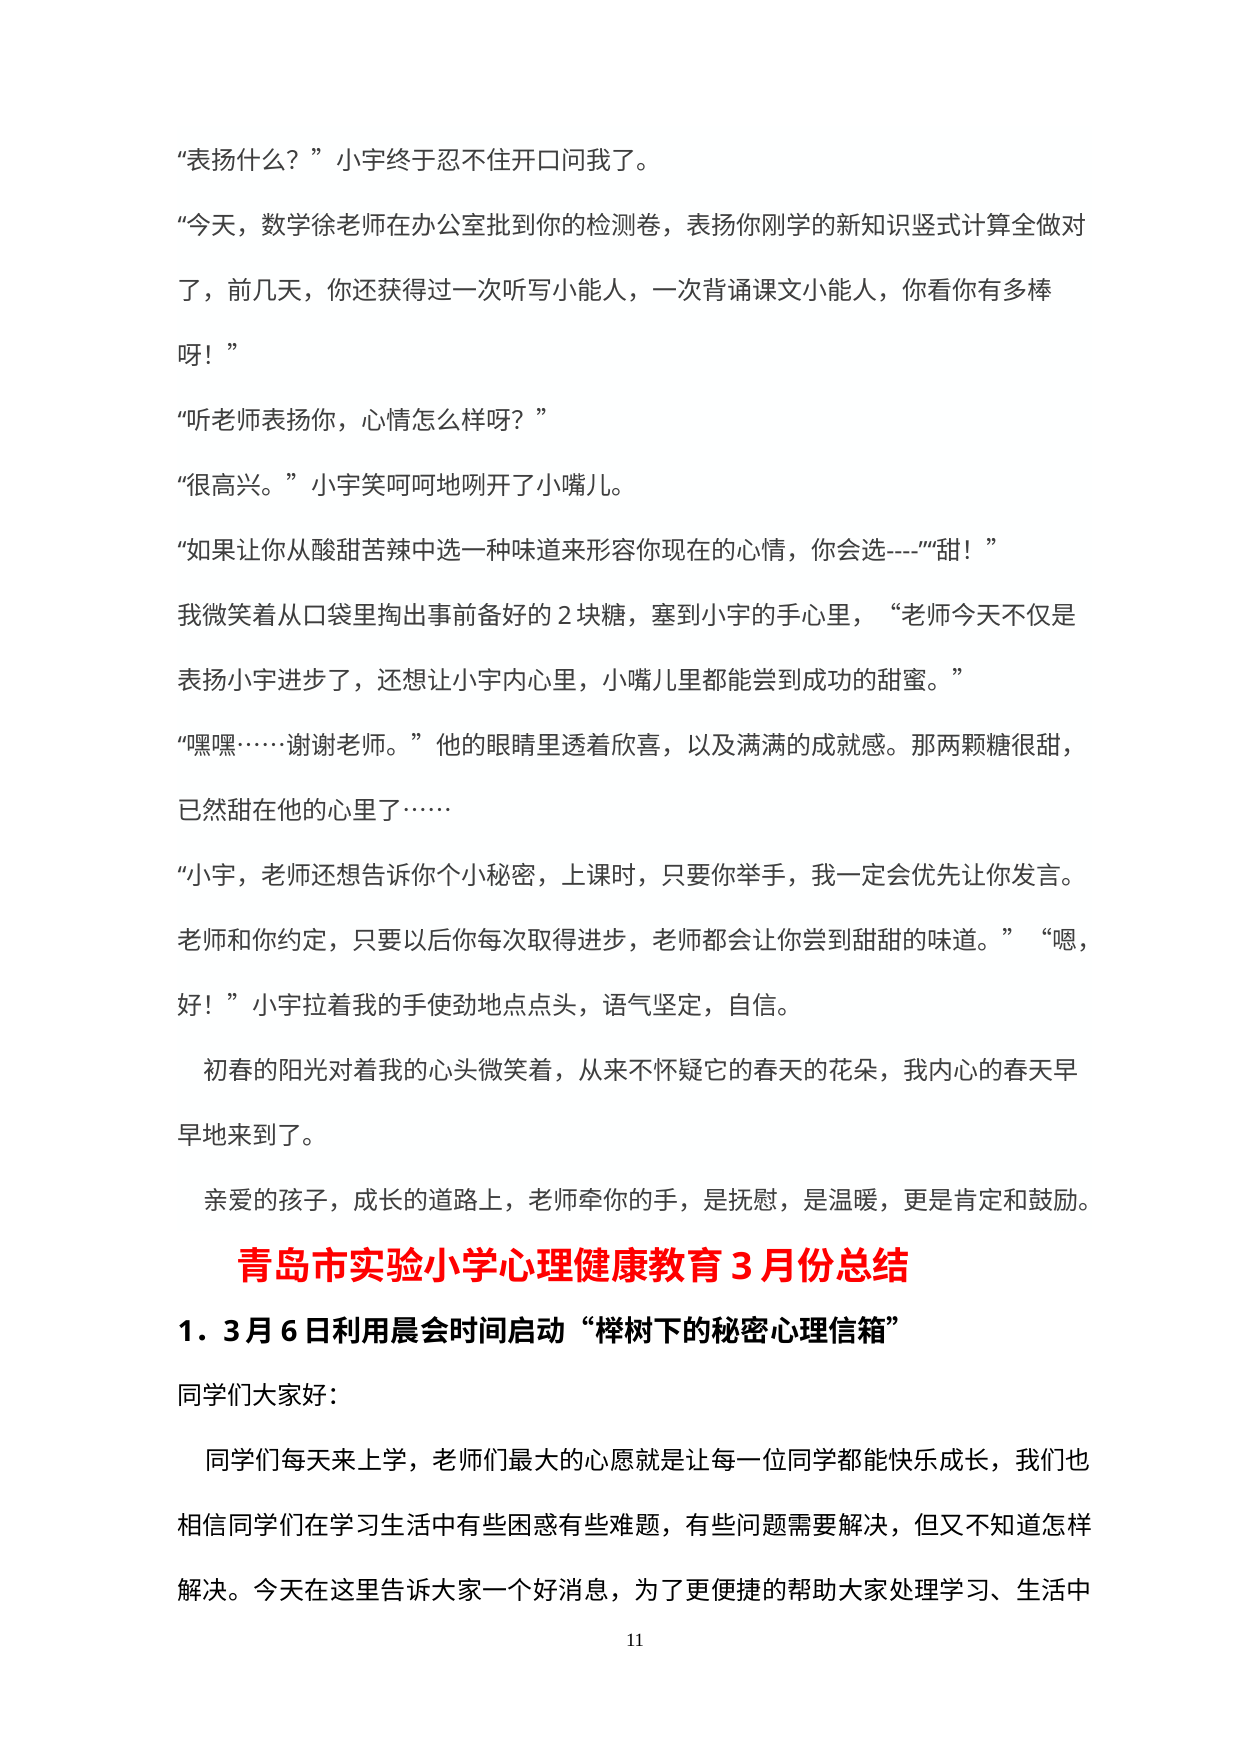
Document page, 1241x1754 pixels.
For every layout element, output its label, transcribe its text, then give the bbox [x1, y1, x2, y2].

text “表扬什么？”小宇终于忍不住开口问我了。 [177, 126, 1092, 191]
text “小宇，老师还想告诉你个小秘密，上课时，只要你举手，我一定会优先让你发言。老师和你约定，只要以后你每次取得进步，老师都会让你尝到甜甜的味道。”“嗯，好！”小宇拉着我的手使劲地点点头，语气坚定，自信。 [177, 841, 1092, 1036]
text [177, 1426, 1092, 1621]
text “如果让你从酸甜苦辣中选一种味道来形容你现在的心情，你会选----”“甜！” [177, 516, 1092, 581]
text 青岛市实验小学心理健康教育3月份总结 [177, 1231, 1092, 1296]
text “嘿嘿……谢谢老师。”他的眼睛里透着欣喜，以及满满的成就感。那两颗糖很甜，已然甜在他的心里了…… [177, 711, 1092, 841]
text 亲爱的孩子，成长的道路上，老师牵你的手，是抚慰，是温暖，更是肯定和鼓励。 [177, 1166, 1092, 1231]
text 初春的阳光对着我的心头微笑着，从来不怀疑它的春天的花朵，我内心的春天早早地来到了。 [177, 1036, 1092, 1166]
text “今天，数学徐老师在办公室批到你的检测卷，表扬你刚学的新知识竖式计算全做对了，前几天，你还获得过一次听写小能人，一次背诵课文小能人，你看你有多棒呀！” [177, 191, 1092, 386]
text “听老师表扬你，心情怎么样呀？” [177, 386, 1092, 451]
text 我微笑着从口袋里掏出事前备好的2块糖，塞到小宇的手心里，“老师今天不仅是表扬小宇进步了，还想让小宇内心里，小嘴儿里都能尝到成功的甜蜜。” [177, 581, 1092, 711]
text “很高兴。”小宇笑呵呵地咧开了小嘴儿。 [177, 451, 1092, 516]
text 1．3月6日利用晨会时间启动“榉树下的秘密心理信箱” [177, 1296, 1092, 1361]
text 同学们大家好： [177, 1361, 1092, 1426]
